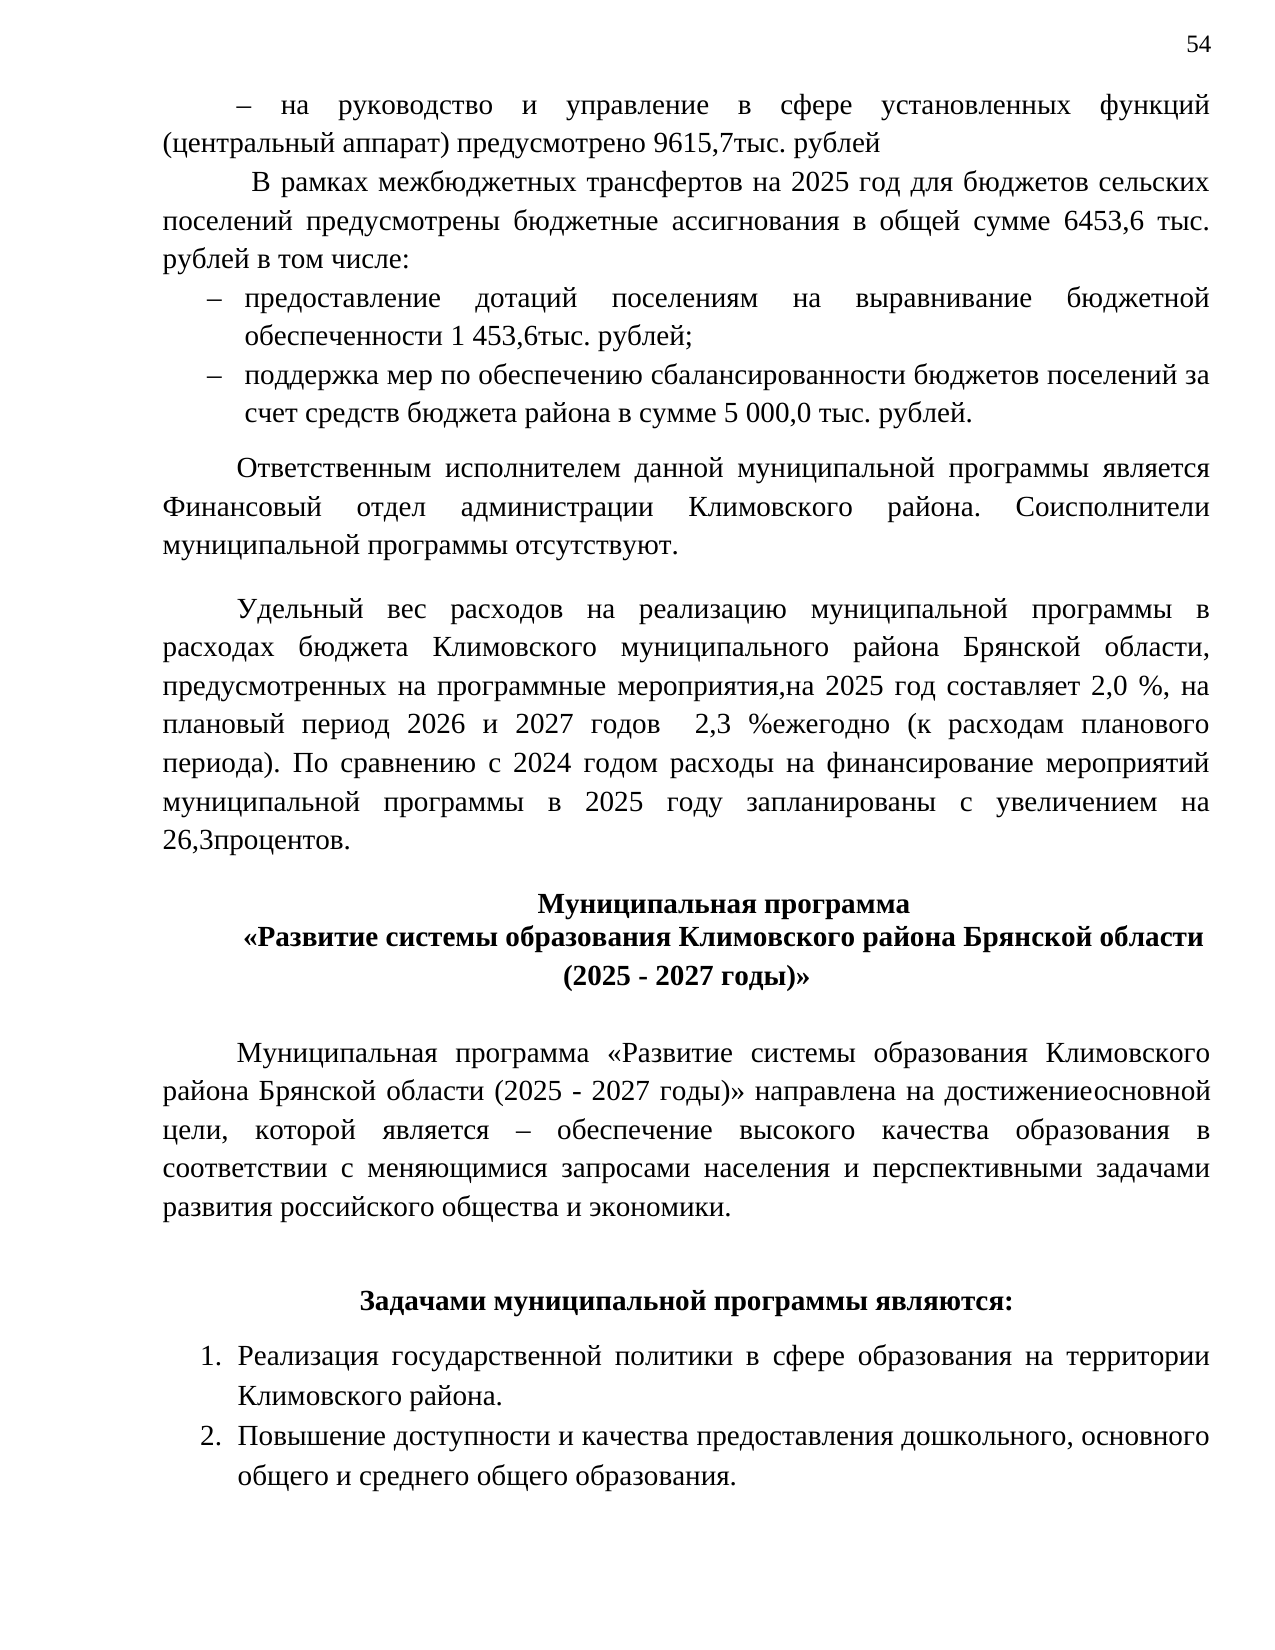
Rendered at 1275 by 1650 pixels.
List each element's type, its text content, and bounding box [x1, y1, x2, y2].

text Ответственным исполнителем данной муниципальной программы является Финансовый отдел администрации Климовского района. Соисполнители муниципальной программы отсутствуют. [162, 450, 1211, 561]
text «Развитие системы образования Климовского района Брянской области (2025 - 2027 годы)» [162, 919, 1211, 991]
text В рамках межбюджетных трансфертов на 2025 год для бюджетов сельских поселений предусмотрены бюджетные ассигнования в общей сумме 6453,6 тыс. рублей в том числе: [162, 164, 1211, 275]
list на руководство и управление в сфере установленных функций (центральный аппарат) предусмотрено 9615,7тыс. рублей [162, 87, 1211, 159]
title Муниципальная программа «Развитие системы образования Климовского района Брянской области (2025 - 2027 годы)» направлена на достижениеосновной цели, которой является – обеспечение высокого качества образования в соответствии с меняющимися запросами населения и перспективными задачами развития российского общества и экономики. [162, 1035, 1211, 1223]
title Задачами муниципальной программы являются: [162, 1283, 1211, 1316]
list Реализация государственной политики в сфере образования на территории Климовского района. [200, 1338, 1211, 1411]
list Повышение доступности и качества предоставления дошкольного, основного общего и среднего общего образования. [200, 1418, 1211, 1492]
list предоставление дотаций поселениям на выравнивание бюджетной обеспеченности 1 453,6тыс. рублей; [207, 280, 1211, 352]
list поддержка мер по обеспечению сбалансированности бюджетов поселений за счет средств бюджета района в сумме 5 000,0 тыс. рублей. [207, 357, 1211, 429]
title Муниципальная программа [162, 886, 1211, 919]
text Удельный вес расходов на реализацию муниципальной программы в расходах бюджета Климовского муниципального района Брянской области, предусмотренных на программные мероприятия,на 2025 год составляет 2,0 %, на плановый период 2026 и 2027 годов 2,3 %ежегодно (к расходам планового периода). По сравнению с 2024 годом расходы на финансирование мероприятий муниципальной программы в 2025 году запланированы с увеличением на 26,3процентов. [162, 591, 1211, 856]
